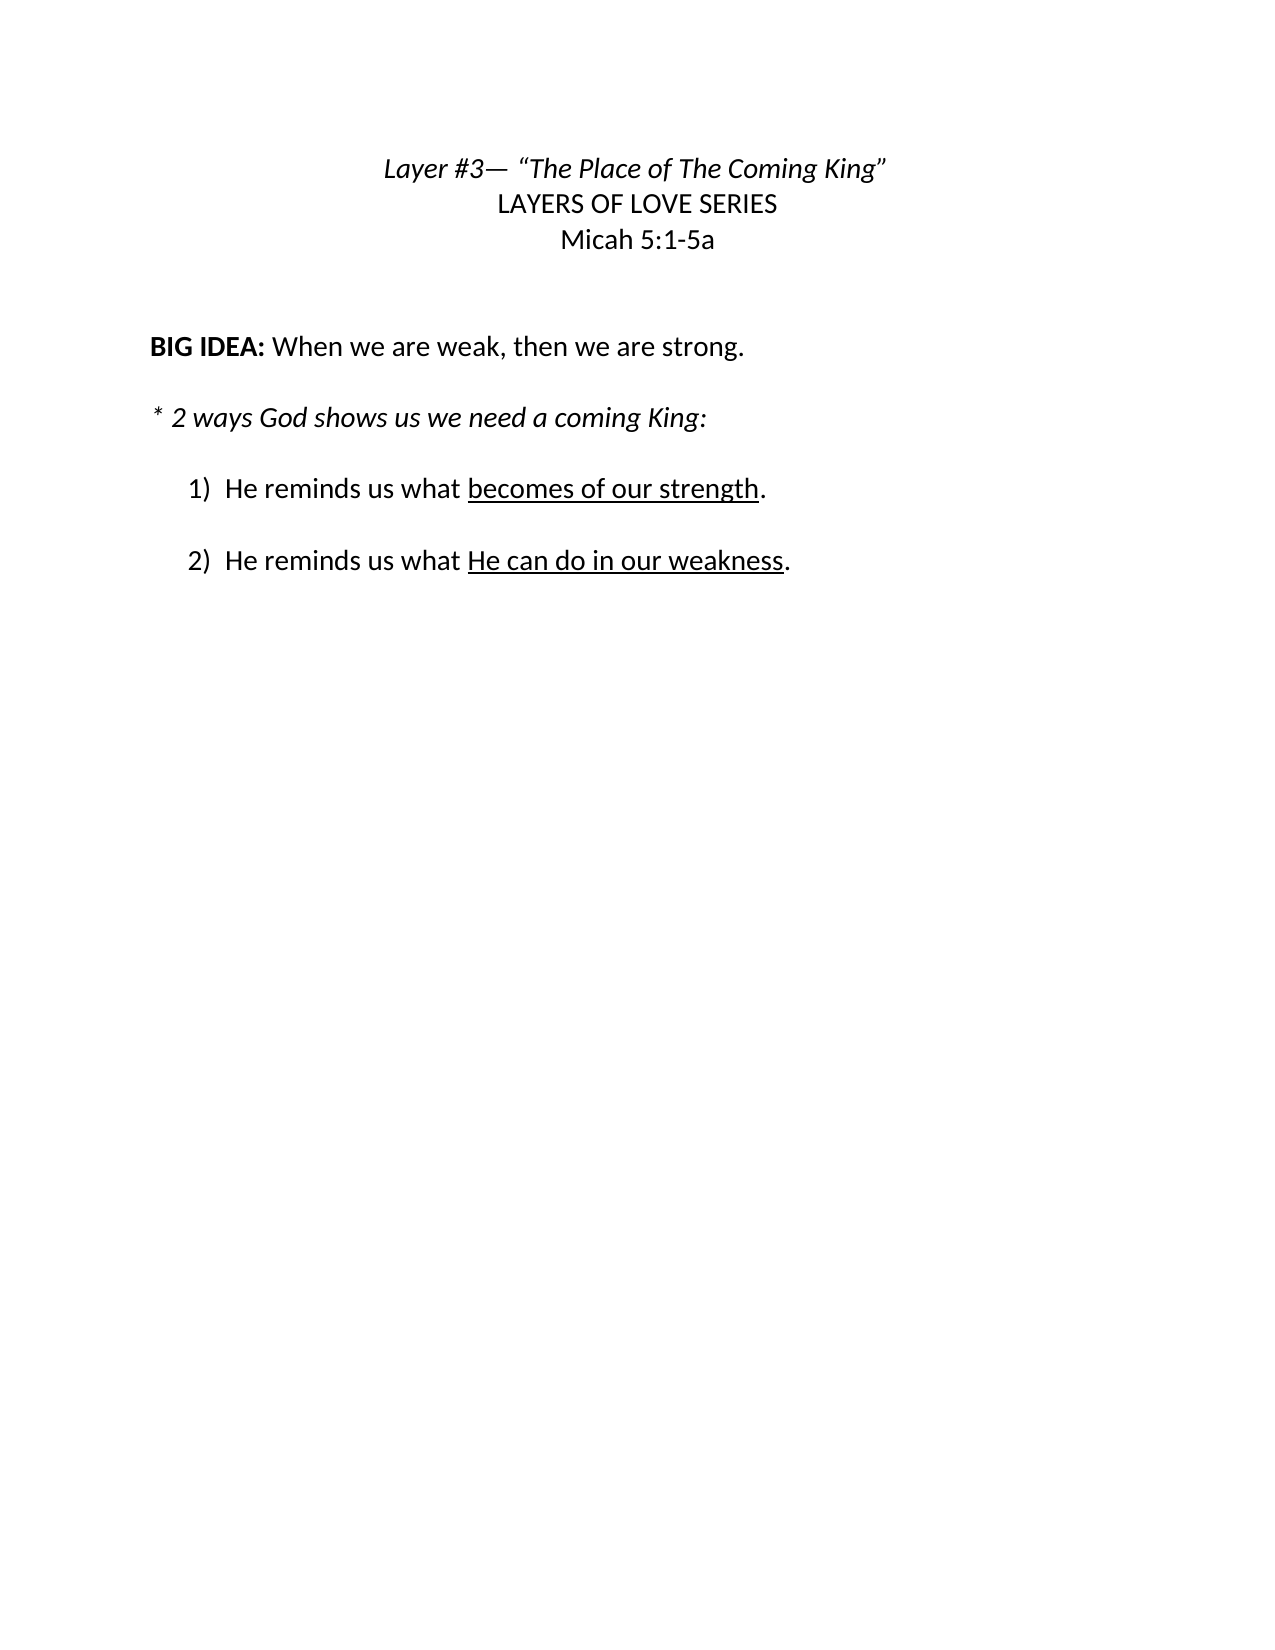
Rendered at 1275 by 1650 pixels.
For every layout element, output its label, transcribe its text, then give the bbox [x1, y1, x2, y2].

text Micah 5:1-5a [150, 221, 1125, 257]
list He reminds us what becomes of our strength. [187, 471, 1125, 506]
text * 2 ways God shows us we need a coming King: [150, 399, 1125, 435]
text Layer #3— “The Place of The Coming King” [150, 150, 1125, 186]
text BIG IDEA: When we are weak, then we are strong. [150, 328, 1125, 364]
text LAYERS OF LOVE SERIES [150, 186, 1125, 221]
list He reminds us what He can do in our weakness. [187, 542, 1125, 577]
